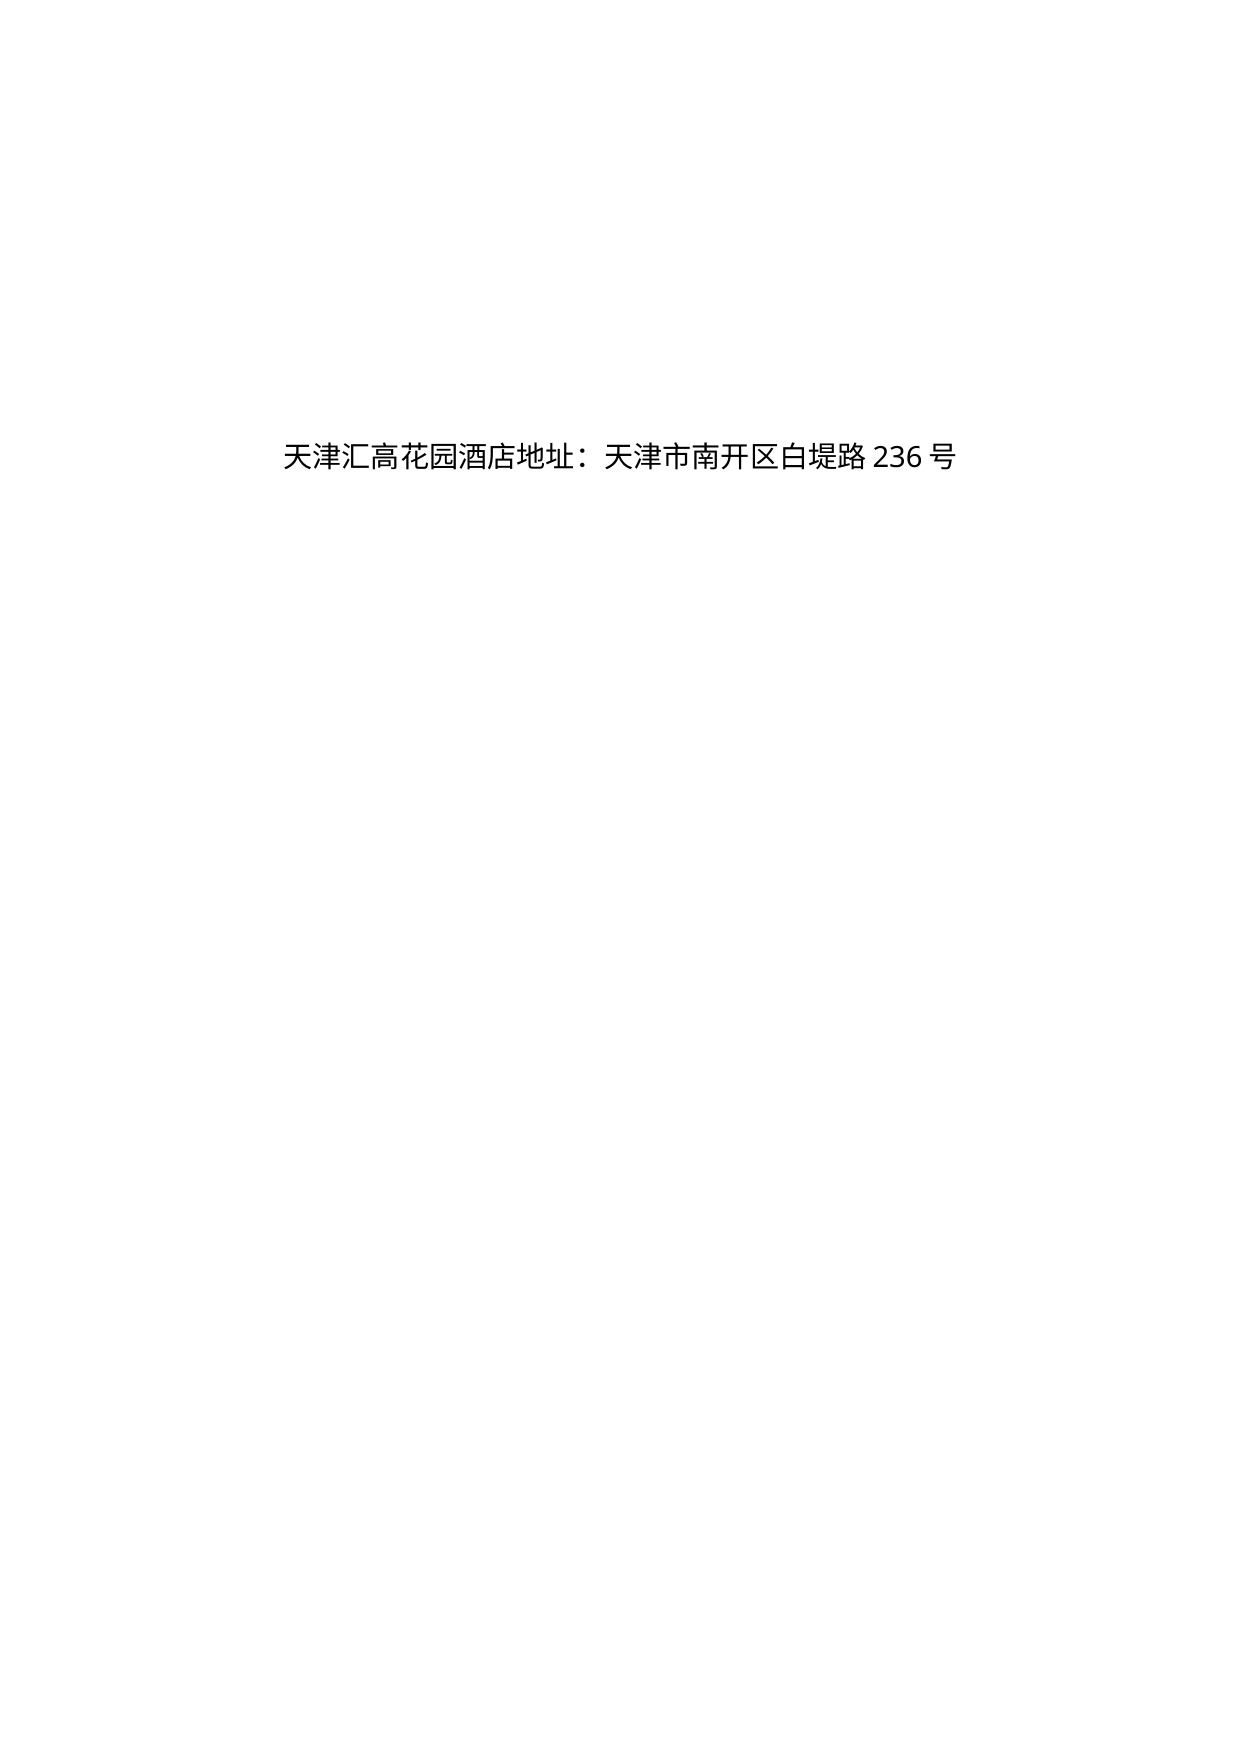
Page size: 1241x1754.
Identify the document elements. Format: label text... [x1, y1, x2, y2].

text 天津汇高花园酒店地址：天津市南开区白堤路236号 [187, 422, 1053, 487]
